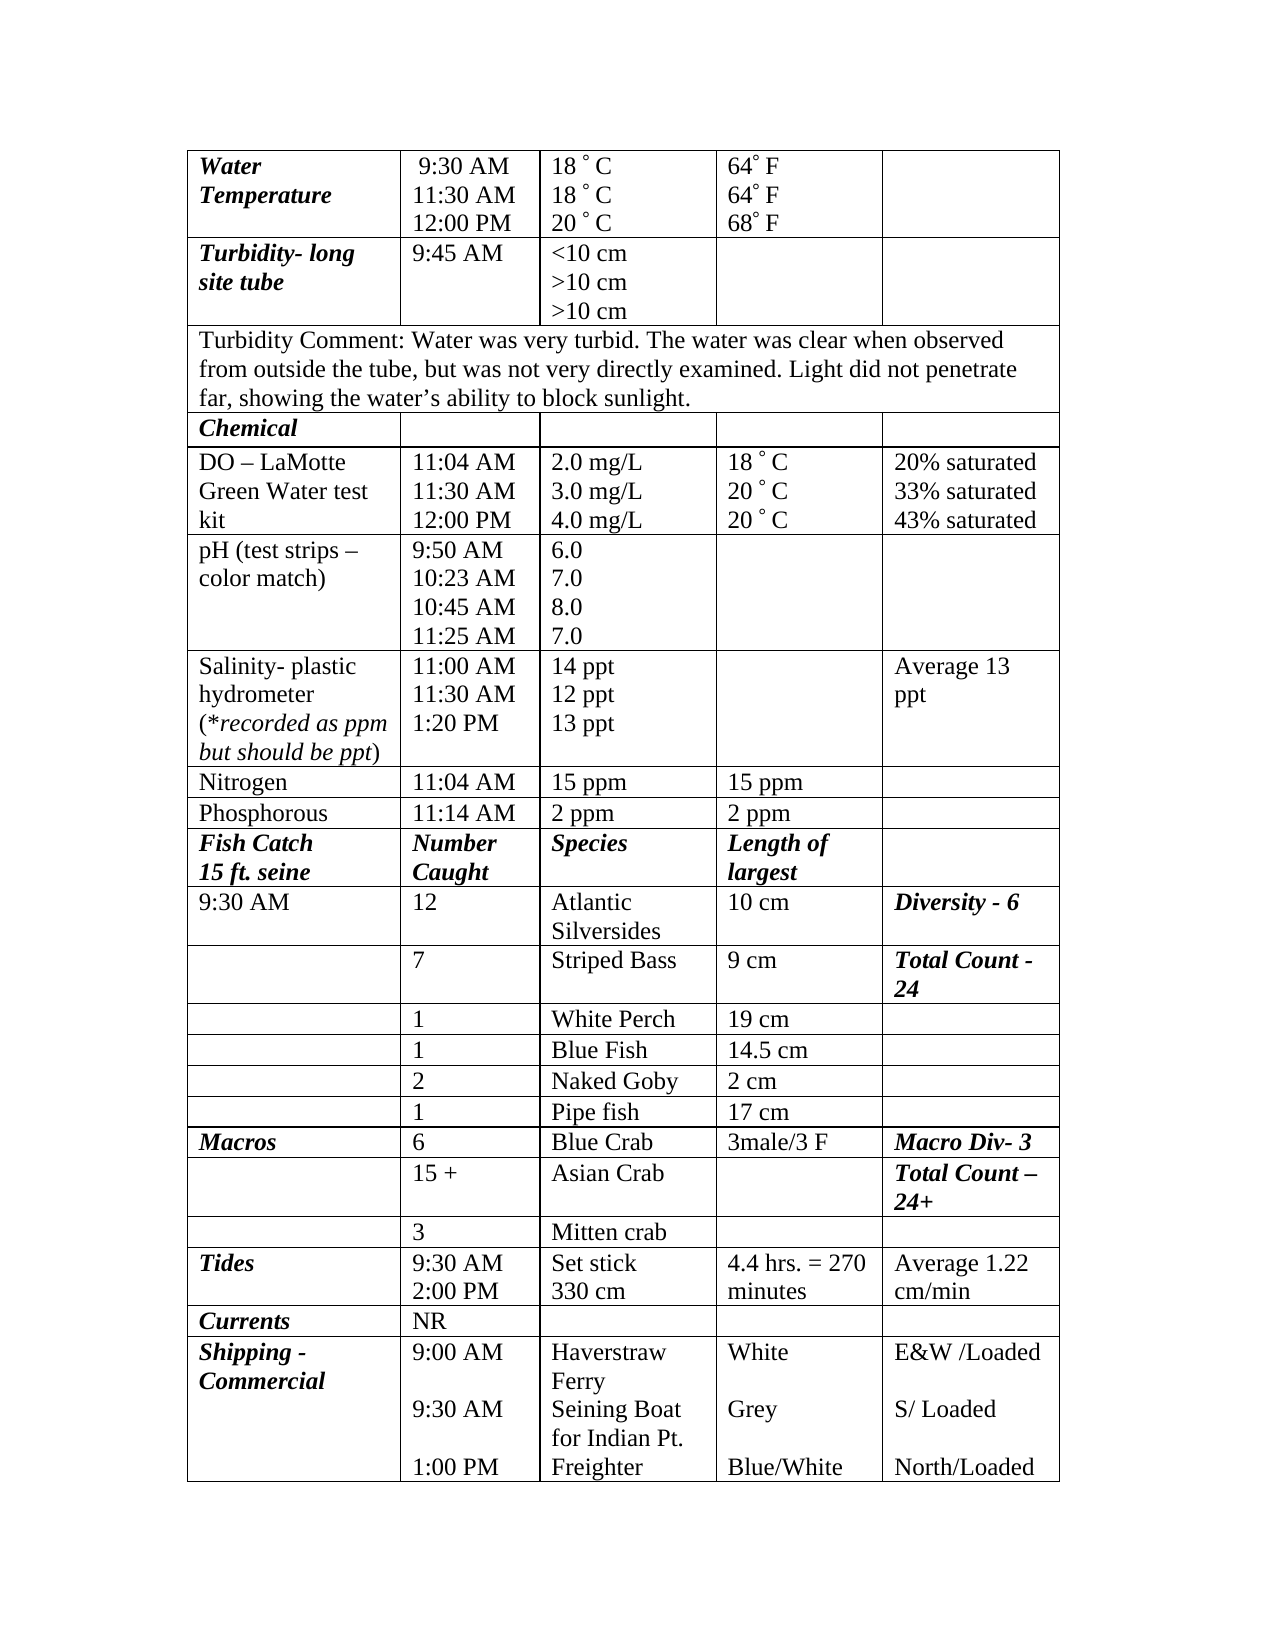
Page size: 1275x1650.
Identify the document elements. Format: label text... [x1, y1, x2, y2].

table_cell [883, 151, 1059, 237]
table_cell pH (test strips – color match) [188, 535, 400, 650]
table_cell [188, 946, 400, 1003]
table_cell [188, 1217, 400, 1247]
table_cell [717, 413, 882, 446]
table_cell [883, 798, 1059, 827]
table_cell Length of largest [717, 829, 882, 886]
table_cell 4.4 hrs. = 270 minutes [717, 1248, 882, 1305]
table_cell Water Temperature [188, 151, 400, 237]
table_cell [717, 1306, 882, 1336]
table_cell 9:00 AM 9:30 AM 1:00 PM [401, 1337, 539, 1481]
table_cell Total Count -24 [883, 946, 1059, 1003]
table_cell Diversity - 6 [883, 887, 1059, 944]
table_cell Average 1.22 cm/min [883, 1248, 1059, 1305]
table_cell Currents [188, 1306, 400, 1336]
table_cell Macro Div- 3 [883, 1128, 1059, 1157]
table_cell 1 [401, 1004, 539, 1034]
table_cell <10 cm >10 cm >10 cm [541, 238, 716, 324]
table_cell 2 [401, 1066, 539, 1096]
table_cell 10 cm [717, 887, 882, 944]
table_cell [883, 1035, 1059, 1065]
table_cell 11:04 AM 11:30 AM 12:00 PM [401, 448, 539, 534]
table_cell 11:14 AM [401, 798, 539, 827]
table_cell 15 + [401, 1158, 539, 1216]
table_cell Set stick 330 cm [541, 1248, 716, 1305]
table_cell 9:30 AM [188, 887, 400, 944]
table_cell Chemical [188, 413, 400, 446]
table_cell [717, 1158, 882, 1216]
table_cell 18 C 18 C 20 C [541, 151, 716, 237]
table_cell 64 F 64 F 68 F [717, 151, 882, 237]
table_cell 2 cm [717, 1066, 882, 1096]
table_cell 12 [401, 887, 539, 944]
table_cell 11:04 AM [401, 767, 539, 797]
table_cell 9:50 AM 10:23 AM 10:45 AM 11:25 AM [401, 535, 539, 650]
table_cell [883, 1097, 1059, 1126]
table_cell Phosphorous [188, 798, 400, 827]
table_cell 9:30 AM 2:00 PM [401, 1248, 539, 1305]
table_cell [717, 535, 882, 650]
table_cell Species [541, 829, 716, 886]
table_cell [883, 767, 1059, 797]
table_cell 2 ppm [717, 798, 882, 827]
table_cell [883, 1004, 1059, 1034]
table_cell Macros [188, 1128, 400, 1157]
table_cell [717, 651, 882, 766]
table_cell 9:30 AM 11:30 AM 12:00 PM [401, 151, 539, 237]
table_cell [188, 1066, 400, 1096]
table_cell NR [401, 1306, 539, 1336]
table_cell [188, 1158, 400, 1216]
table_cell 2.0 mg/L 3.0 mg/L 4.0 mg/L [541, 448, 716, 534]
table_cell Blue Fish [541, 1035, 716, 1065]
table_cell [401, 413, 539, 446]
table_cell Shipping - Commercial [188, 1337, 400, 1481]
table_cell [883, 535, 1059, 650]
table_cell Haverstraw Ferry Seining Boat for Indian Pt. Freighter [541, 1337, 716, 1481]
table_cell 18 C 20 C 20 C [717, 448, 882, 534]
table_cell Turbidity- long site tube [188, 238, 400, 324]
table_cell [883, 238, 1059, 324]
table_cell 20% saturated 33% saturated 43% saturated [883, 448, 1059, 534]
table_cell White Grey Blue/White [717, 1337, 882, 1481]
table_cell [541, 413, 716, 446]
table_cell 1 [401, 1097, 539, 1126]
table_cell 19 cm [717, 1004, 882, 1034]
table_cell Total Count – 24+ [883, 1158, 1059, 1216]
table_cell [188, 1004, 400, 1034]
table_cell Striped Bass [541, 946, 716, 1003]
table_cell Atlantic Silversides [541, 887, 716, 944]
table_cell 7 [401, 946, 539, 1003]
table_cell 9 cm [717, 946, 882, 1003]
table_cell Average 13 ppt [883, 651, 1059, 766]
table_cell DO – LaMotte Green Water test kit [188, 448, 400, 534]
table_cell E&W /Loaded S/ Loaded North/Loaded [883, 1337, 1059, 1481]
table_cell White Perch [541, 1004, 716, 1034]
table_cell [883, 1217, 1059, 1247]
table_cell [883, 413, 1059, 446]
table_cell Pipe fish [541, 1097, 716, 1126]
table_cell Naked Goby [541, 1066, 716, 1096]
table_cell [883, 1066, 1059, 1096]
table_cell 3 [401, 1217, 539, 1247]
table_cell Mitten crab [541, 1217, 716, 1247]
table_cell 14.5 cm [717, 1035, 882, 1065]
table_cell 14 ppt 12 ppt 13 ppt [541, 651, 716, 766]
table_cell 3male/3 F [717, 1128, 882, 1157]
table_cell Salinity- plastic hydrometer (*recorded as ppm but should be ppt) [188, 651, 400, 766]
table_cell [717, 1217, 882, 1247]
table_cell Turbidity Comment: Water was very turbid. The water was clear when observed from outside the tube, but was not very directly examined. Light did not penetrate far, showing the water’s ability to block sunlight. [188, 326, 1059, 412]
table_cell Nitrogen [188, 767, 400, 797]
table_cell Fish Catch 15 ft. seine [188, 829, 400, 886]
table_cell [883, 829, 1059, 886]
table_cell 2 ppm [541, 798, 716, 827]
table_cell Number Caught [401, 829, 539, 886]
table_cell 15 ppm [541, 767, 716, 797]
table_cell 6.0 7.0 8.0 7.0 [541, 535, 716, 650]
table_cell [188, 1035, 400, 1065]
table_cell [883, 1306, 1059, 1336]
table_cell 1 [401, 1035, 539, 1065]
table_cell Asian Crab [541, 1158, 716, 1216]
table_cell [541, 1306, 716, 1336]
table_cell 9:45 AM [401, 238, 539, 324]
table_cell 17 cm [717, 1097, 882, 1126]
table_cell Tides [188, 1248, 400, 1305]
table_cell [188, 1097, 400, 1126]
table_cell 15 ppm [717, 767, 882, 797]
table_cell Blue Crab [541, 1128, 716, 1157]
table_cell 11:00 AM 11:30 AM 1:20 PM [401, 651, 539, 766]
table_cell 6 [401, 1128, 539, 1157]
table_cell [717, 238, 882, 324]
